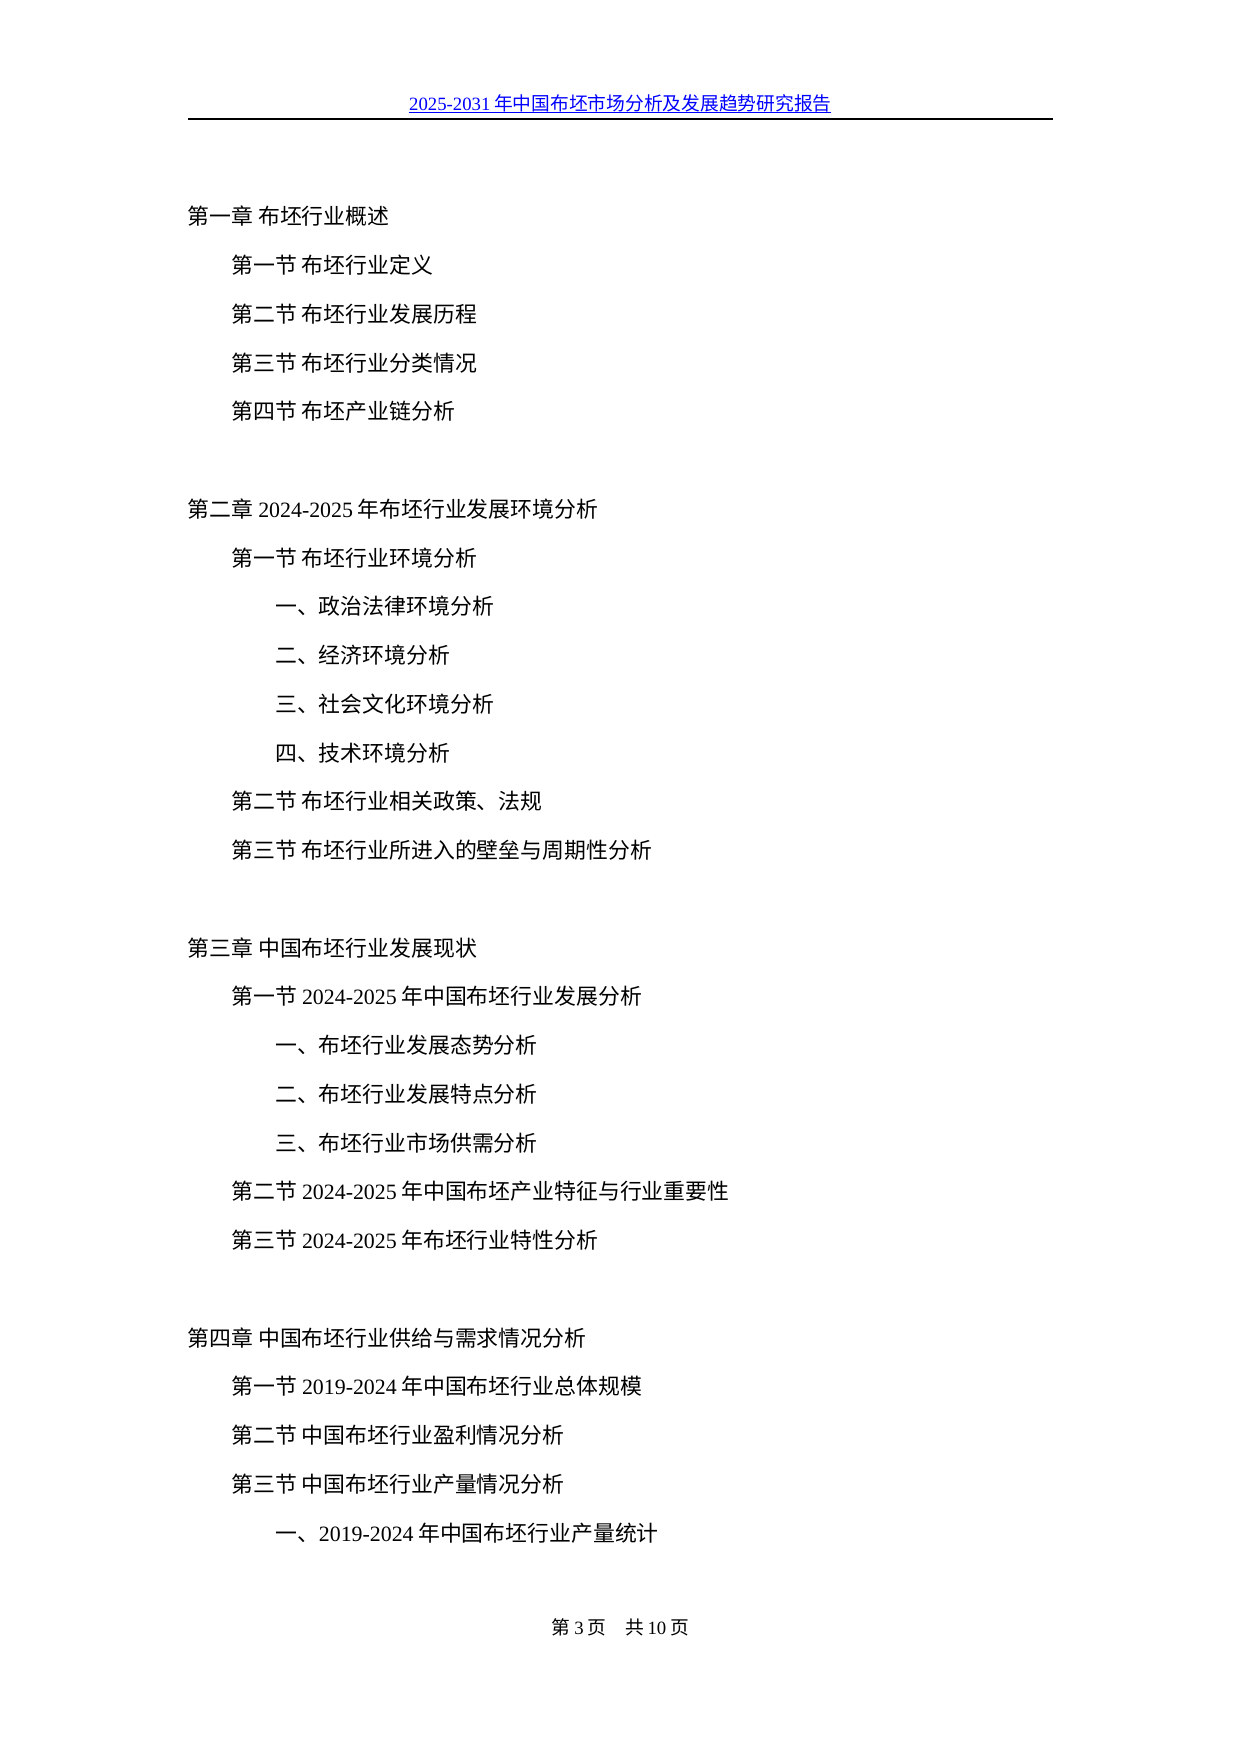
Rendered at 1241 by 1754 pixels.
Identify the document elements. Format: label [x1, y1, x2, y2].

text [187, 150, 1053, 1548]
